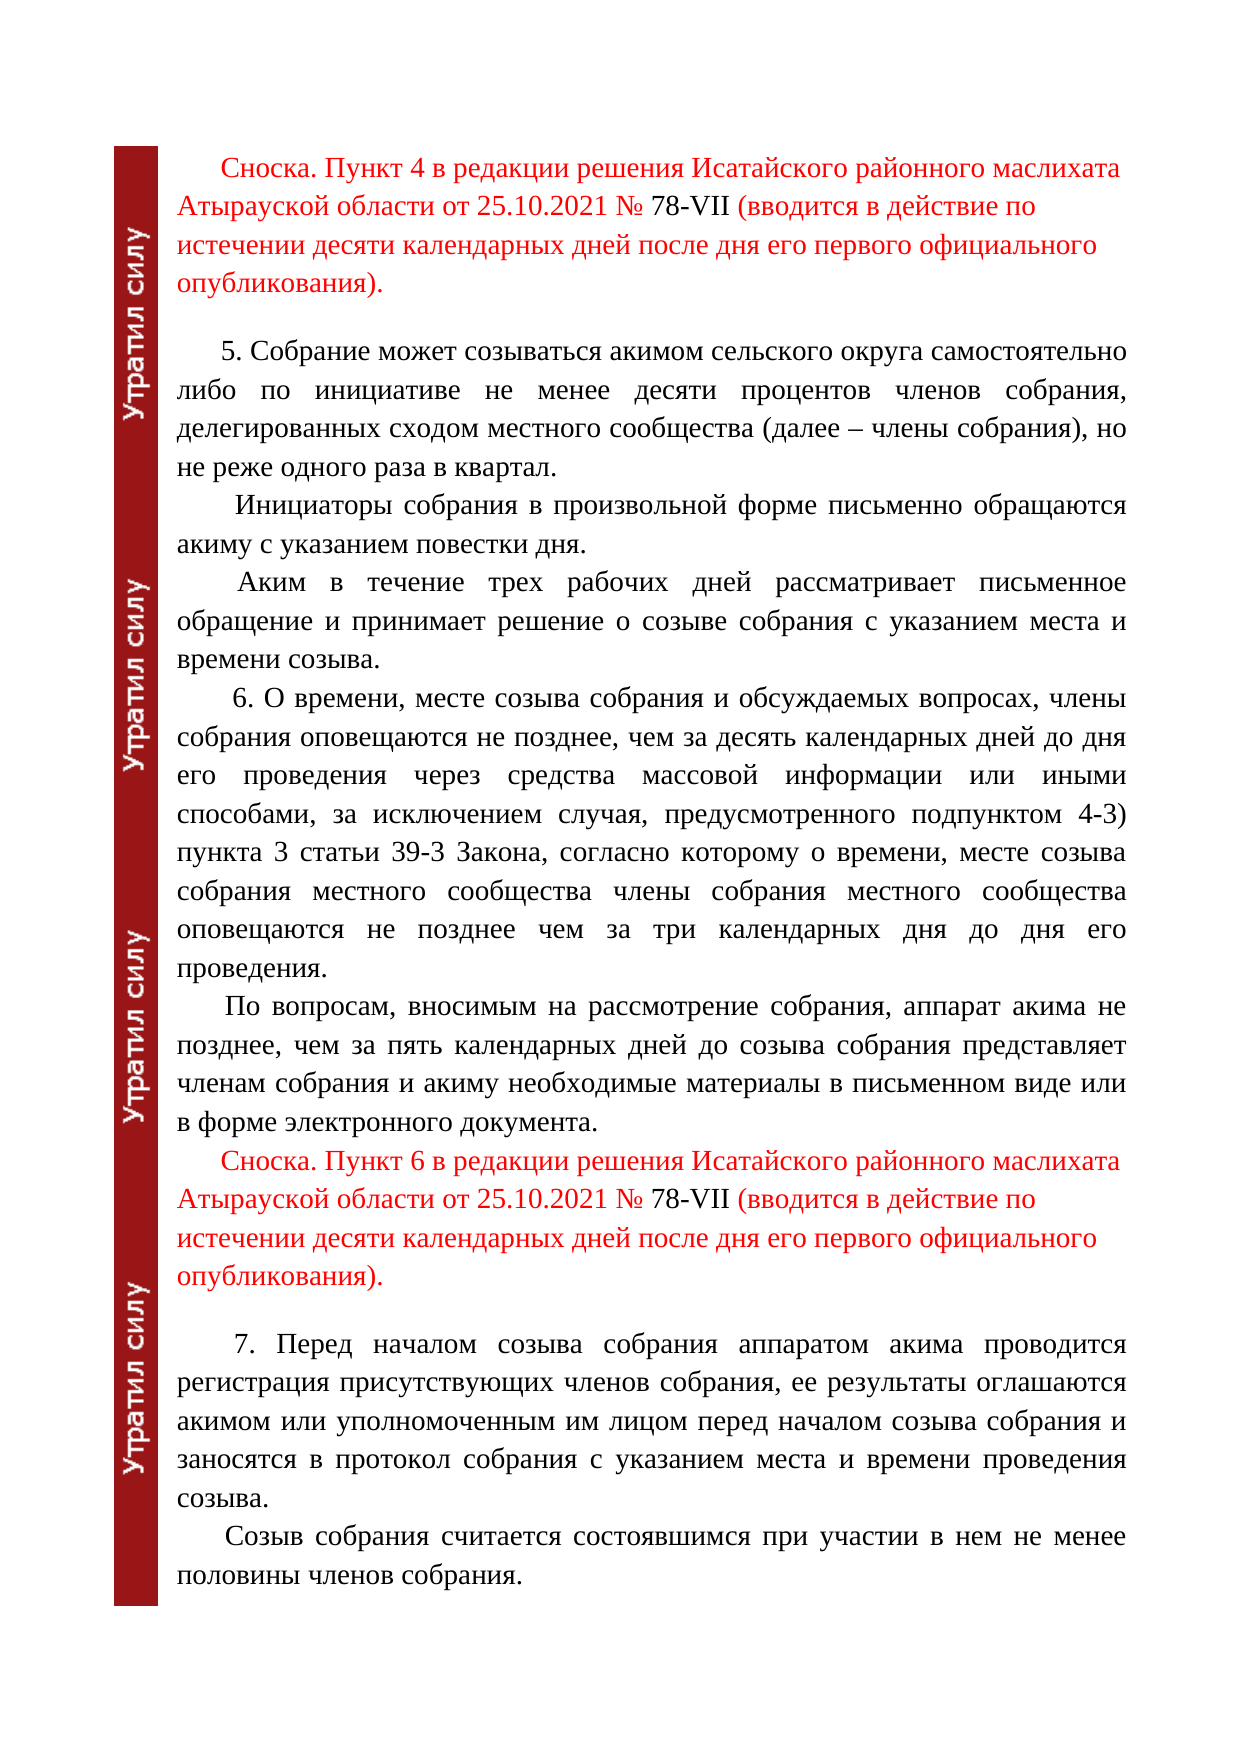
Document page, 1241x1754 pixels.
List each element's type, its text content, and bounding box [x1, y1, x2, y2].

text 7. Перед началом созыва собрания аппаратом акима проводится регистрация присутствующих членов собрания, ее результаты оглашаются акимом или уполномоченным им лицом перед началом созыва собрания и заносятся в протокол собрания с указанием места и времени проведения созыва. [112, 1326, 1128, 1513]
picture [114, 146, 158, 150]
picture [114, 1322, 158, 1326]
text Созыв собрания считается состоявшимся при участии в нем не менее половины членов собрания. [112, 1518, 1128, 1591]
text 5. Собрание может созываться акимом сельского округа самостоятельно либо по инициативе не менее десяти процентов членов собрания, делегированных сходом местного сообщества (далее – члены собрания), но не реже одного раза в квартал. [112, 333, 1128, 482]
text Инициаторы собрания в произвольной форме письменно обращаются акиму с указанием повестки дня. [112, 487, 1128, 559]
text Сноска. Пункт 6 в редакции решения Исатайского районного маслихата Атырауской области от 25.10.2021 № 78-VІI (вводится в действие по истечении десяти календарных дней после дня его первого официального опубликования). [112, 1143, 1128, 1322]
picture [114, 983, 158, 988]
text По вопросам, вносимым на рассмотрение собрания, аппарат акима не позднее, чем за пять календарных дней до созыва собрания представляет членам собрания и акиму необходимые материалы в письменном виде или в форме электронного документа. [112, 988, 1128, 1138]
text Сноска. Пункт 4 в редакции решения Исатайского районного маслихата Атырауской области от 25.10.2021 № 78-VІI (вводится в действие по истечении десяти календарных дней после дня его первого официального опубликования). [112, 150, 1128, 329]
picture [114, 1591, 158, 1606]
picture [114, 1138, 158, 1143]
picture [114, 1513, 158, 1518]
text Аким в течение трех рабочих дней рассматривает письменное обращение и принимает решение о созыве собрания с указанием места и времени созыва. [112, 564, 1128, 675]
text 6. О времени, месте созыва собрания и обсуждаемых вопросах, члены собрания оповещаются не позднее, чем за десять календарных дней до дня его проведения через средства массовой информации или иными способами, за исключением случая, предусмотренного подпунктом 4-3) пункта 3 статьи 39-3 Закона, согласно которому о времени, месте созыва собрания местного сообщества члены собрания местного сообщества оповещаются не позднее чем за три календарных дня до дня его проведения. [112, 680, 1128, 983]
picture [114, 559, 158, 564]
picture [114, 329, 158, 333]
picture [114, 675, 158, 680]
picture [114, 482, 158, 487]
